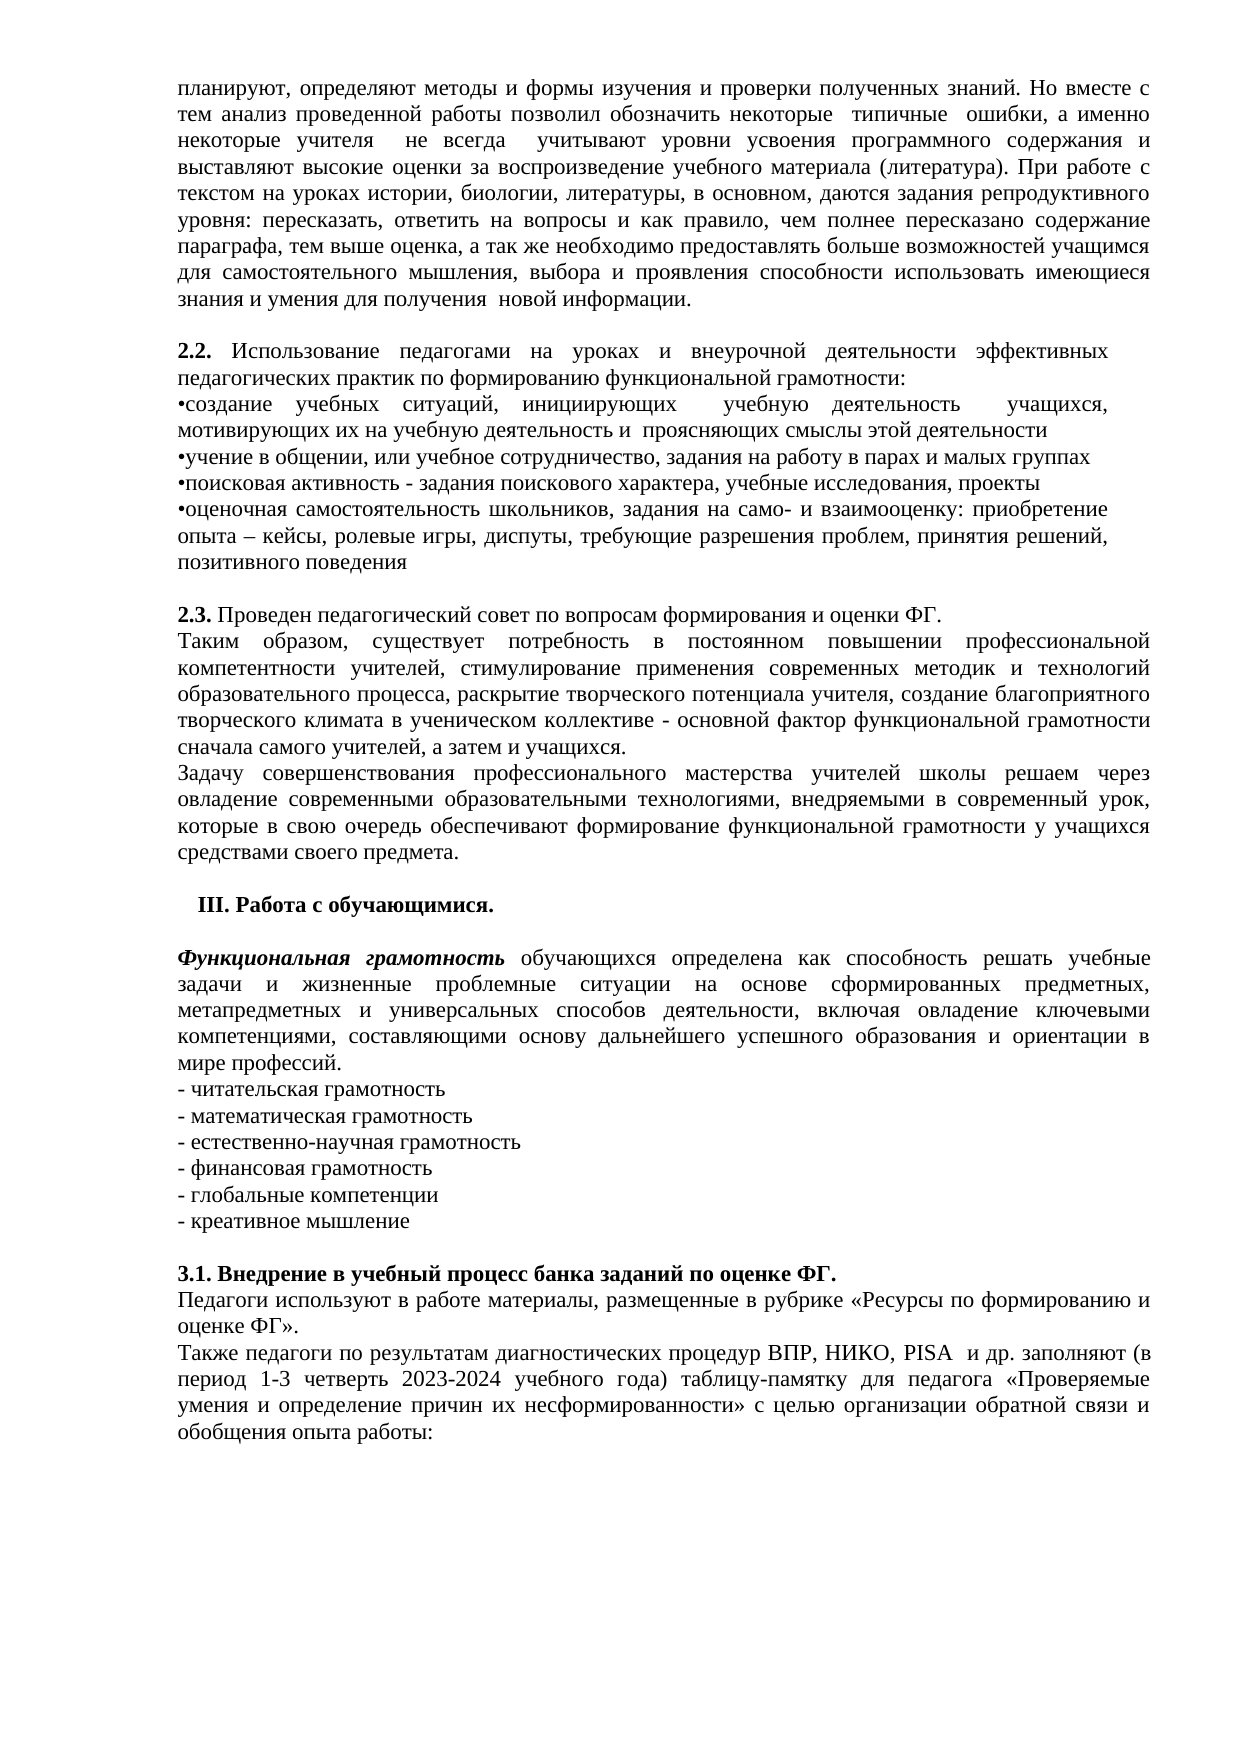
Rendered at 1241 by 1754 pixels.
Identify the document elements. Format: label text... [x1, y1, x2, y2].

text Таким образом, существует потребность в постоянном повышении профессиональной компетентности учителей, стимулирование применения современных методик и технологий образовательного процесса, раскрытие творческого потенциала учителя, создание благоприятного творческого климата в ученическом коллективе - основной фактор функциональной грамотности сначала самого учителей, а затем и учащихся. [177, 627, 1152, 759]
text III. Работа с обучающимися. [197, 891, 1110, 917]
text 2.2. Использование педагогами на уроках и внеурочной деятельности эффективных педагогических практик по формированию функциональной грамотности: [177, 337, 1110, 390]
text •оценочная самостоятельность школьников, задания на само- и взаимооценку: приобретение опыта – кейсы, ролевые игры, диспуты, требующие разрешения проблем, принятия решений, позитивного поведения [177, 496, 1110, 574]
text - креативное мышление [177, 1207, 1152, 1233]
text Задачу совершенствования профессионального мастерства учителей школы решаем через овладение современными образовательными технологиями, внедряемыми в современный урок, которые в свою очередь обеспечивают формирование функциональной грамотности у учащихся средствами своего предмета. [177, 759, 1152, 864]
text - глобальные компетенции [177, 1181, 1152, 1207]
text Функциональная грамотность обучающихся определена как способность решать учебные задачи и жизненные проблемные ситуации на основе сформированных предметных, метапредметных и универсальных способов деятельности, включая овладение ключевыми компетенциями, составляющими основу дальнейшего успешного образования и ориентации в мире профессий. [177, 943, 1152, 1075]
text Педагоги используют в работе материалы, размещенные в рубрике «Ресурсы по формированию и оценке ФГ». [177, 1286, 1152, 1339]
text 3.1. Внедрение в учебный процесс банка заданий по оценке ФГ. [177, 1260, 1152, 1286]
text - математическая грамотность [177, 1102, 1152, 1128]
text - читательская грамотность [177, 1075, 1152, 1102]
text •поисковая активность - задания поискового характера, учебные исследования, проекты [177, 469, 1110, 496]
text •создание учебных ситуаций, инициирующих учебную деятельность учащихся, мотивирующих их на учебную деятельность и проясняющих смыслы этой деятельности [177, 390, 1110, 443]
text Также педагоги по результатам диагностических процедур ВПР, НИКО, PISA и др. заполняют (в период 1-3 четверть 2023-2024 учебного года) таблицу-памятку для педагога «Проверяемые умения и определение причин их несформированности» с целью организации обратной связи и обобщения опыта работы: [177, 1339, 1152, 1444]
text - естественно-научная грамотность [177, 1128, 1152, 1154]
text - финансовая грамотность [177, 1154, 1152, 1181]
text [177, 74, 1152, 311]
text •учение в общении, или учебное сотрудничество, задания на работу в парах и малых группах [177, 443, 1110, 469]
text 2.3. Проведен педагогический совет по вопросам формирования и оценки ФГ. [177, 601, 1110, 627]
